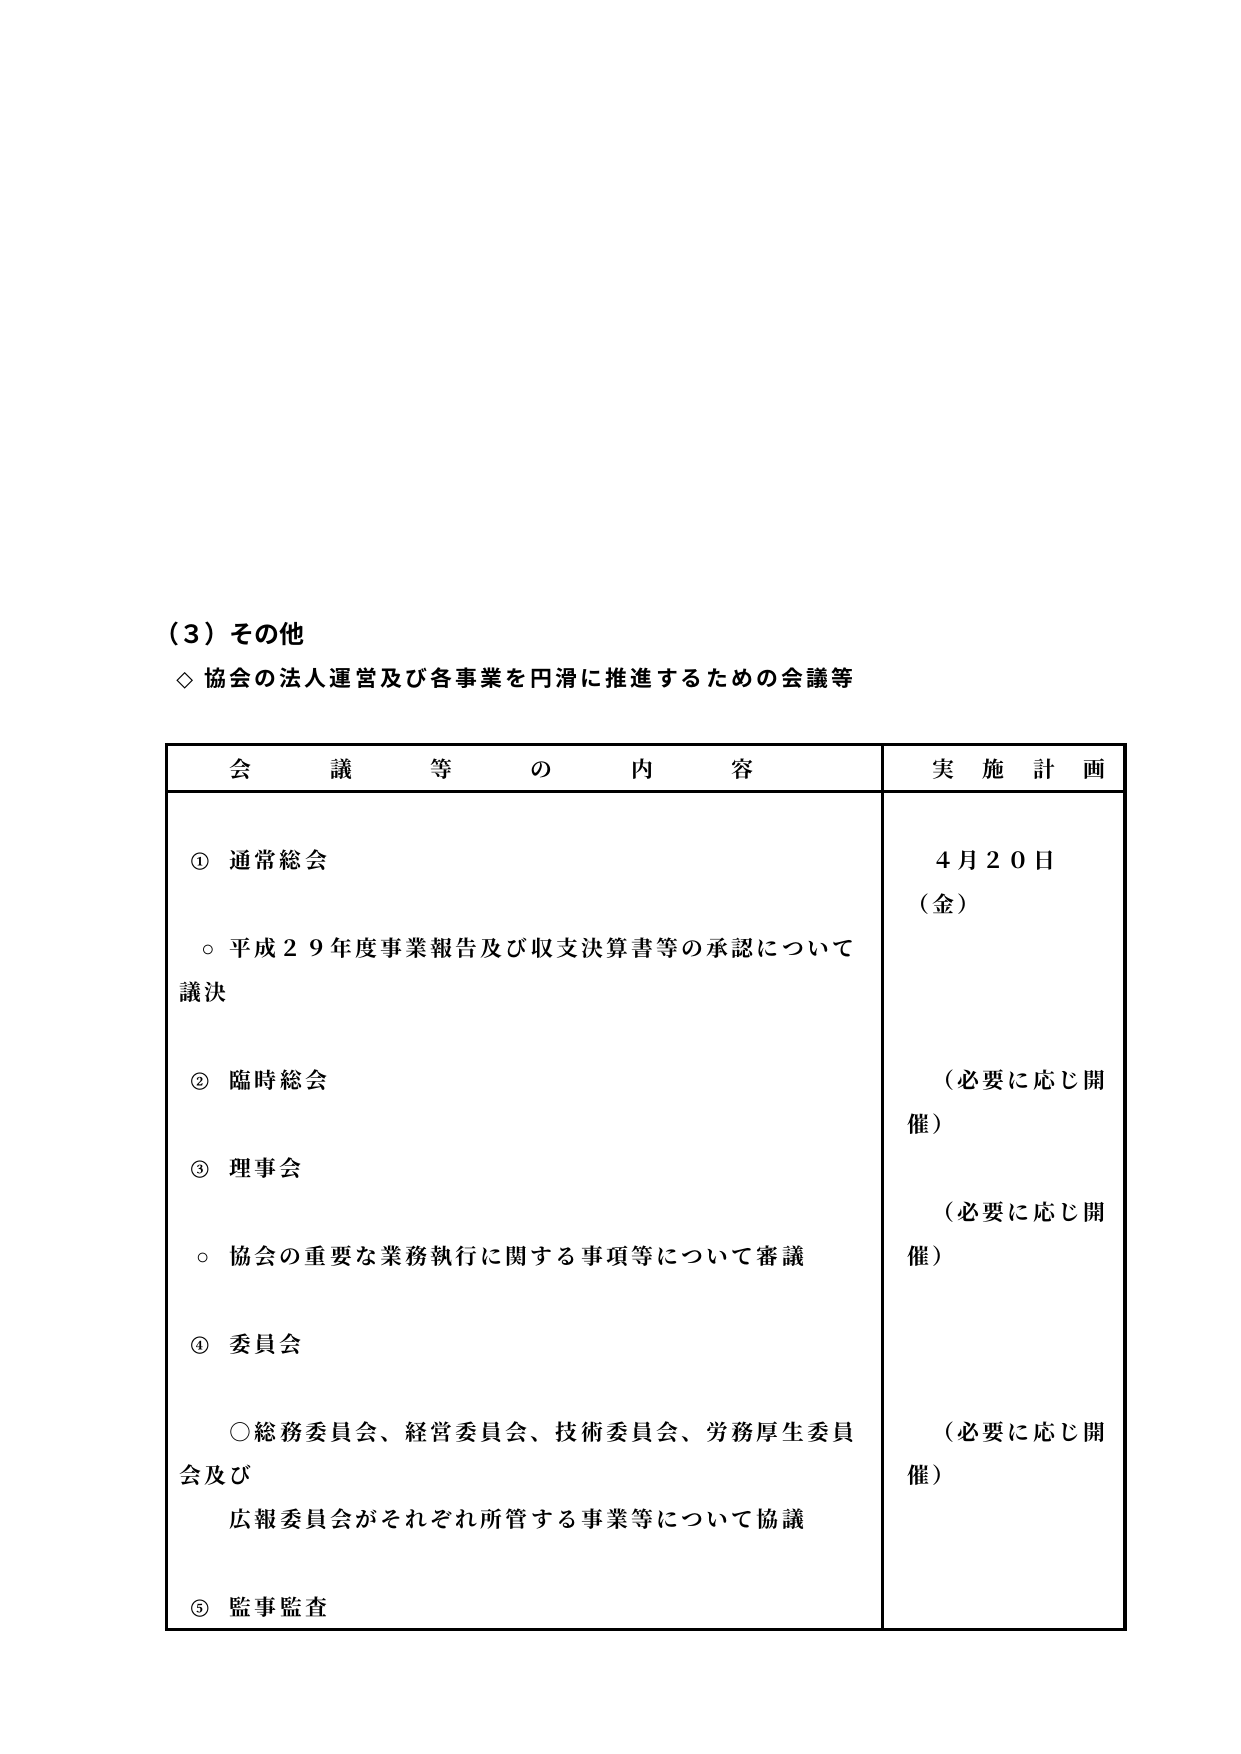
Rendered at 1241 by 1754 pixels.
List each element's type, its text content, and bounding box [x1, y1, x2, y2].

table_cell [168, 793, 881, 1628]
text ◇協会の法人運営及び各事業を円滑に推進するための会議等 [154, 655, 1133, 699]
table_header 会 議 等 の 内 容 [168, 746, 881, 790]
table_header 実 施 計 画 [884, 746, 1123, 790]
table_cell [884, 793, 1123, 1628]
text （３）その他 [154, 611, 1133, 655]
